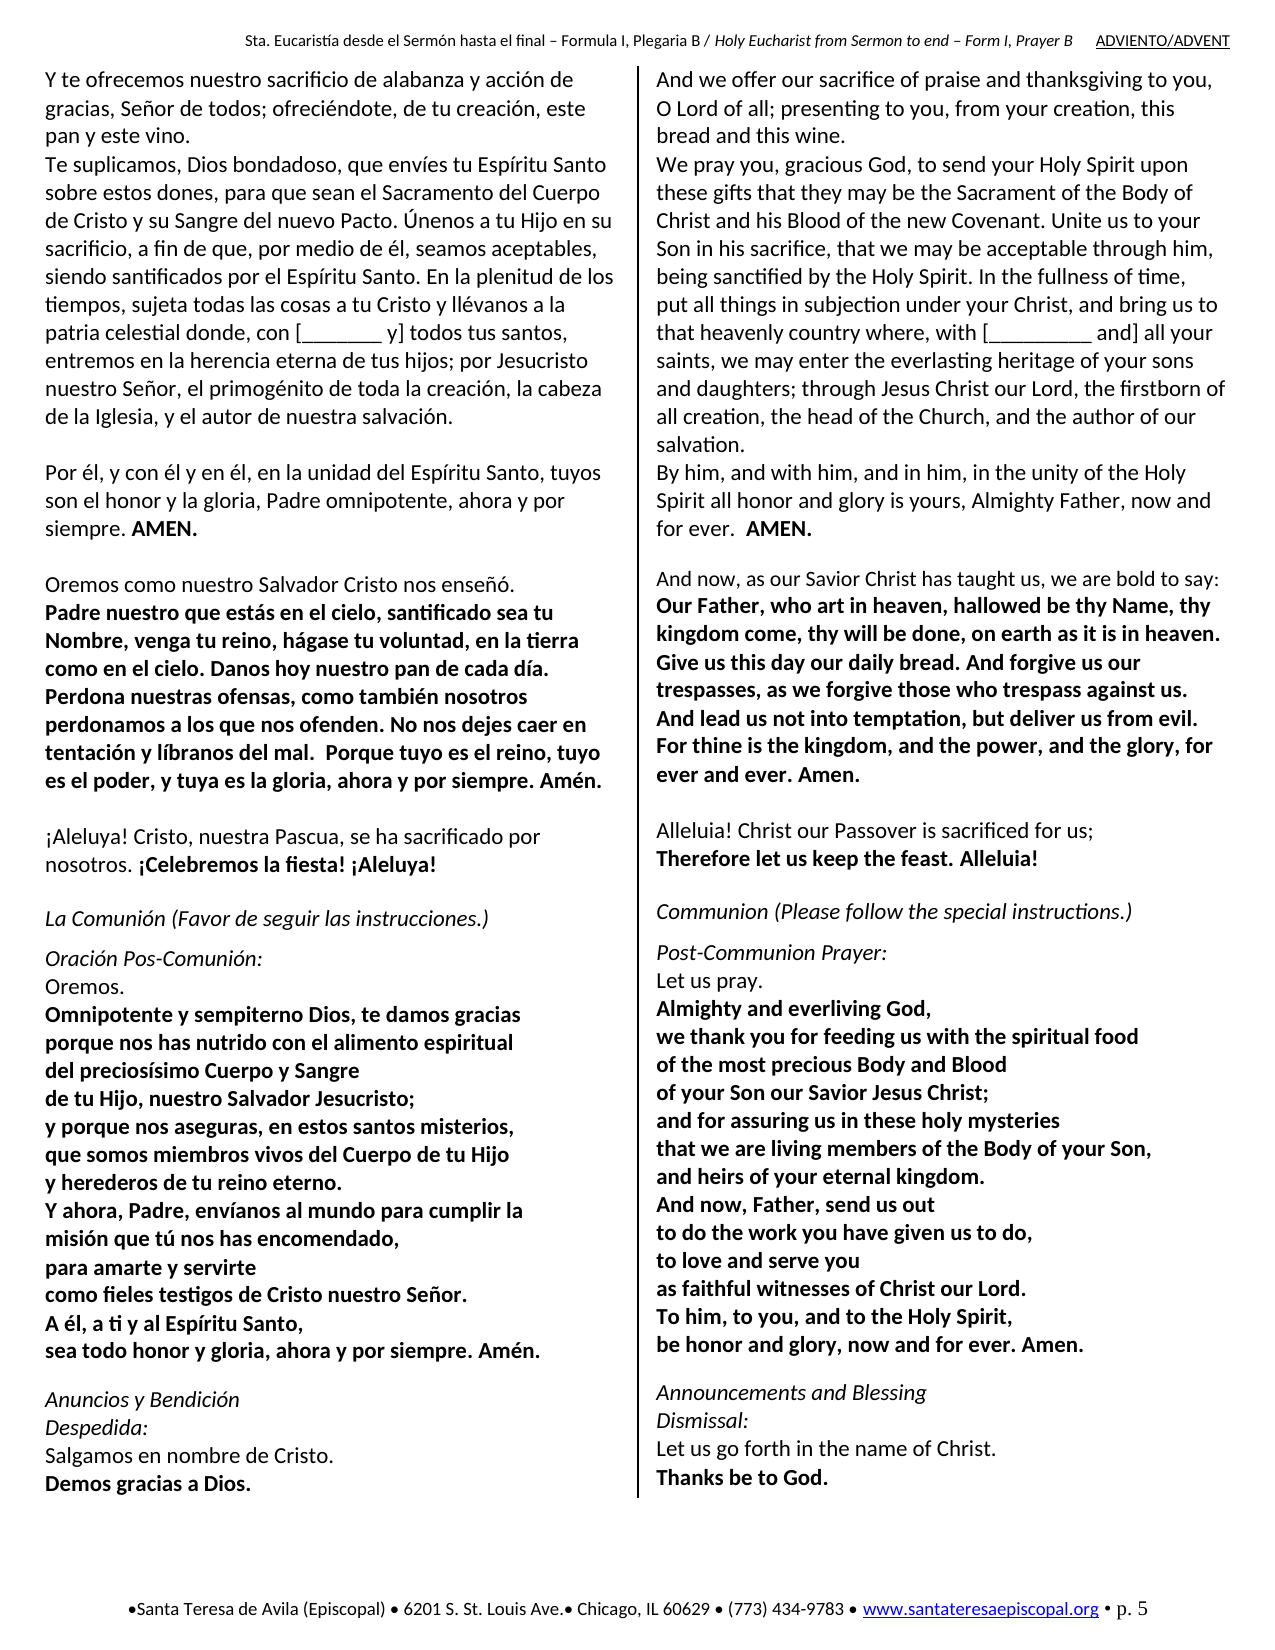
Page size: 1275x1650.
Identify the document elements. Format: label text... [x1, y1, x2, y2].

text being sanctified by the Holy Spirit. In the fullness of time, [656, 262, 1230, 290]
text Salgamos en nombre de Cristo. [45, 1441, 619, 1469]
text Te suplicamos, Dios bondadoso, que envíes tu Espíritu Santo sobre estos dones, para que sean el Sacramento del Cuerpo de Cristo y su Sangre del nuevo Pacto. Únenos a tu Hijo en su sacrificio, a fin de que, por medio de él, seamos aceptables, siendo santificados por el Espíritu Santo. En la plenitud de los tiempos, sujeta todas las cosas a tu Cristo y llévanos a la patria celestial donde, con [_______ y] todos tus santos, entremos en la herencia eterna de tus hijos; por Jesucristo nuestro Señor, el primogénito de toda la creación, la cabeza de la Iglesia, y el autor de nuestra salvación. [45, 150, 619, 430]
text Oremos como nuestro Salvador Cristo nos enseñó. [45, 570, 619, 598]
text Dismissal: [656, 1407, 1230, 1434]
text como fieles testigos de Cristo nuestro Señor. [45, 1281, 619, 1309]
text And now, as our Savior Christ has taught us, we are bold to say: [656, 565, 1230, 592]
text of the most precious Body and Blood [656, 1050, 1230, 1078]
text to love and serve you [656, 1246, 1230, 1274]
text these gifts that they may be the Sacrament of the Body of [656, 178, 1230, 206]
text Demos gracias a Dios.And we offer our sacrifice of praise and thanksgiving to you, [45, 1469, 619, 1497]
text Oración Pos-Comunión: [45, 944, 619, 972]
text y porque nos aseguras, en estos santos misterios, [45, 1112, 619, 1141]
text that heavenly country where, with [_________ and] all your [656, 318, 1230, 346]
text para amarte y servirte [45, 1253, 619, 1281]
text Thanks be to God. [656, 1463, 1230, 1491]
text we thank you for feeding us with the spiritual food [656, 1022, 1230, 1050]
text salvation. [656, 430, 1230, 458]
text Y ahora, Padre, envíanos al mundo para cumplir la [45, 1197, 619, 1224]
text bread and this wine. [656, 122, 1230, 150]
text that we are living members of the Body of your Son, [656, 1134, 1230, 1162]
text Christ and his Blood of the new Covenant. Unite us to your [656, 206, 1230, 234]
text By him, and with him, and in him, in the unity of the Holy Spirit all honor and glory is yours, Almighty Father, now and for ever. AMEN. [656, 458, 1230, 542]
text misión que tú nos has encomendado, [45, 1224, 619, 1253]
text ¡Aleluya! Cristo, nuestra Pascua, se ha sacrificado por nosotros. ¡Celebremos la fiesta! ¡Aleluya! [45, 822, 619, 878]
text Let us pray. [656, 966, 1230, 994]
text Omnipotente y sempiterno Dios, te damos gracias [45, 1000, 619, 1028]
text O Lord of all; presenting to you, from your creation, this [656, 94, 1230, 122]
text Oremos. [45, 972, 619, 1000]
text Y te ofrecemos nuestro sacrificio de alabanza y acción de gracias, Señor de todos; ofreciéndote, de tu creación, este pan y este vino. [45, 66, 619, 150]
text de tu Hijo, nuestro Salvador Jesucristo; [45, 1084, 619, 1112]
text We pray you, gracious God, to send your Holy Spirit upon [656, 150, 1230, 178]
text Announcements and Blessing [656, 1378, 1230, 1407]
text And now, Father, send us out [656, 1190, 1230, 1218]
text porque nos has nutrido con el alimento espiritual [45, 1028, 619, 1056]
text sea todo honor y gloria, ahora y por siempre. Amén. [45, 1337, 619, 1365]
text and heirs of your eternal kingdom. [656, 1162, 1230, 1190]
text Our Father, who art in heaven, hallowed be thy Name, thy kingdom come, thy will be done, on earth as it is in heaven. Give us this day our daily bread. And forgive us our trespasses, as we forgive those who trespass against us. And lead us not into temptation, but deliver us from evil. For thine is the kingdom, and the power, and the glory, for ever and ever. Amen. [656, 592, 1230, 788]
text Therefore let us keep the feast. Alleluia! [656, 844, 1230, 872]
text Despedida: [45, 1413, 619, 1441]
text To him, to you, and to the Holy Spirit, [656, 1302, 1230, 1330]
text Anuncios y Bendición [45, 1385, 619, 1413]
text La Comunión (Favor de seguir las instrucciones.) [45, 904, 619, 932]
text to do the work you have given us to do, [656, 1218, 1230, 1246]
text of your Son our Savior Jesus Christ; [656, 1078, 1230, 1106]
text put all things in subjection under your Christ, and bring us to [656, 290, 1230, 318]
text del preciosísimo Cuerpo y Sangre [45, 1056, 619, 1084]
text Post-Communion Prayer: [656, 938, 1230, 966]
text Almighty and everliving God, [656, 994, 1230, 1022]
text Let us go forth in the name of Christ. [656, 1434, 1230, 1463]
text Por él, y con él y en él, en la unidad del Espíritu Santo, tuyos son el honor y la gloria, Padre omnipotente, ahora y por siempre. AMEN. [45, 458, 619, 542]
text Son in his sacrifice, that we may be acceptable through him, [656, 234, 1230, 262]
text be honor and glory, now and for ever. Amen. [656, 1330, 1230, 1358]
text y herederos de tu reino eterno. [45, 1168, 619, 1197]
text and for assuring us in these holy mysteries [656, 1106, 1230, 1134]
text Alleluia! Christ our Passover is sacrificed for us; [656, 816, 1230, 844]
text Communion (Please follow the special instructions.) [656, 897, 1230, 925]
text as faithful witnesses of Christ our Lord. [656, 1274, 1230, 1302]
text que somos miembros vivos del Cuerpo de tu Hijo [45, 1141, 619, 1168]
text A él, a ti y al Espíritu Santo, [45, 1309, 619, 1337]
text saints, we may enter the everlasting heritage of your sons and daughters; through Jesus Christ our Lord, the firstborn of all creation, the head of the Church, and the author of our [656, 346, 1230, 430]
text Padre nuestro que estás en el cielo, santificado sea tu Nombre, venga tu reino, hágase tu voluntad, en la tierra como en el cielo. Danos hoy nuestro pan de cada día. Perdona nuestras ofensas, como también nosotros perdonamos a los que nos ofenden. No nos dejes caer en tentación y líbranos del mal. Porque tuyo es el reino, tuyo es el poder, y tuya es la gloria, ahora y por siempre. Amén. [45, 598, 619, 794]
